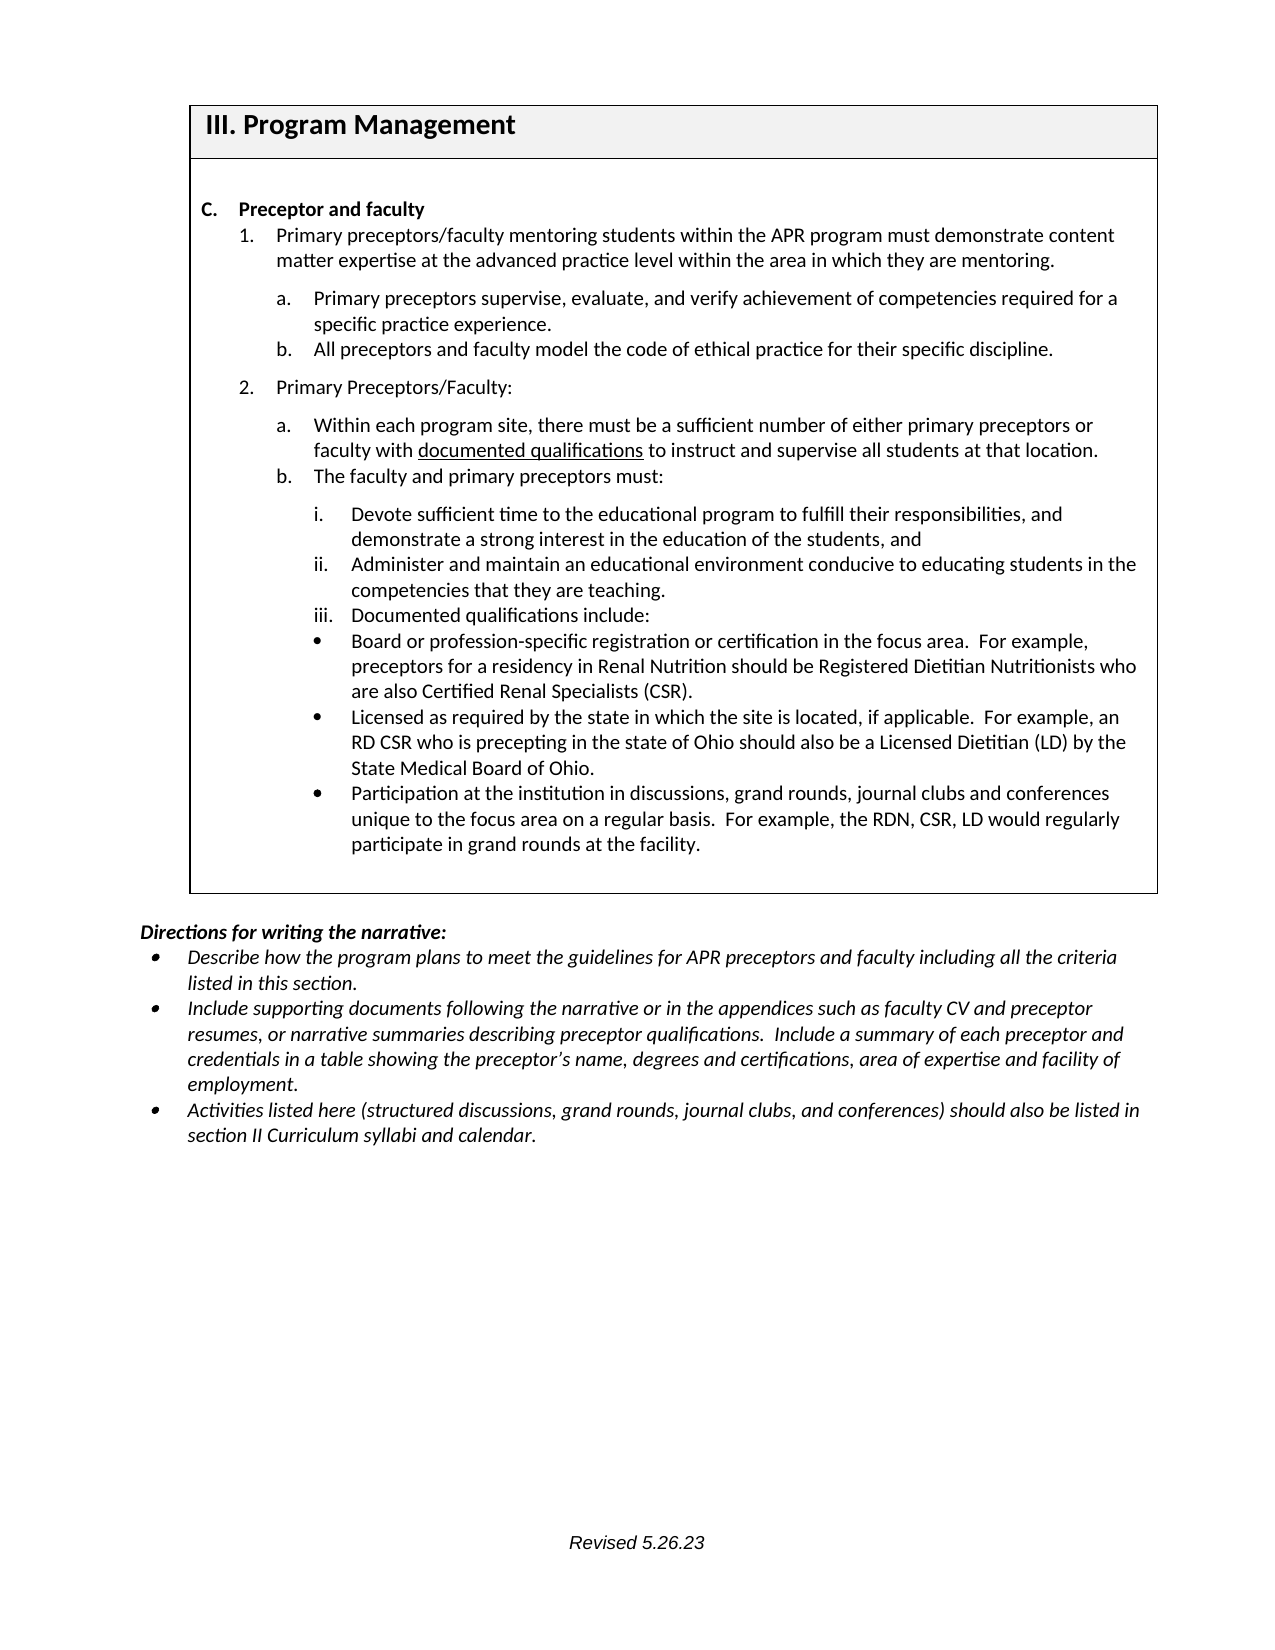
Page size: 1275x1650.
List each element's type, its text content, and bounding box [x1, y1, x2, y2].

text Directions for writing the narrative: [140, 919, 1162, 944]
table_header III. Program Management [191, 106, 1157, 158]
table_cell C. Preceptor and faculty 1. Primary preceptors/faculty mentoring students within the APR program must demonstrate content matter expertise at the advanced practice level within the area in which they are mentoring. a. Primary preceptors supervise, evaluate, and verify achievement of competencies required for a specific practice experience. b. All preceptors and faculty model the code of ethical practice for their specific discipline. 2. Primary Preceptors/Faculty: a. Within each program site, there must be a sufficient number of either primary preceptors or faculty with documented qualifications to instruct and supervise all students at that location. b. The faculty and primary preceptors must: i. Devote sufficient time to the educational program to fulfill their responsibilities, and demonstrate a strong interest in the education of the students, and ii. Administer and maintain an educational environment conducive to educating students in the competencies that they are teaching. iii. Documented qualifications include: Board or profession-specific registration or certification in the focus area. For example, preceptors for a residency in Renal Nutrition should be Registered Dietitian Nutritionists who are also Certified Renal Specialists (CSR). Licensed as required by the state in which the site is located, if applicable. For example, an RD CSR who is precepting in the state of Ohio should also be a Licensed Dietitian (LD) by the State Medical Board of Ohio. Participation at the institution in discussions, grand rounds, journal clubs and conferences unique to the focus area on a regular basis. For example, the RDN, CSR, LD would regularly participate in grand rounds at the facility. [191, 159, 1157, 893]
list Activities listed here (structured discussions, grand rounds, journal clubs, and conferences) should also be listed in section II Curriculum syllabi and calendar. [150, 1097, 1162, 1148]
list Describe how the program plans to meet the guidelines for APR preceptors and faculty including all the criteria listed in this section. [150, 944, 1162, 995]
list Include supporting documents following the narrative or in the appendices such as faculty CV and preceptor resumes, or narrative summaries describing preceptor qualifications. Include a summary of each preceptor and credentials in a table showing the preceptor’s name, degrees and certifications, area of expertise and facility of employment. [150, 995, 1162, 1097]
